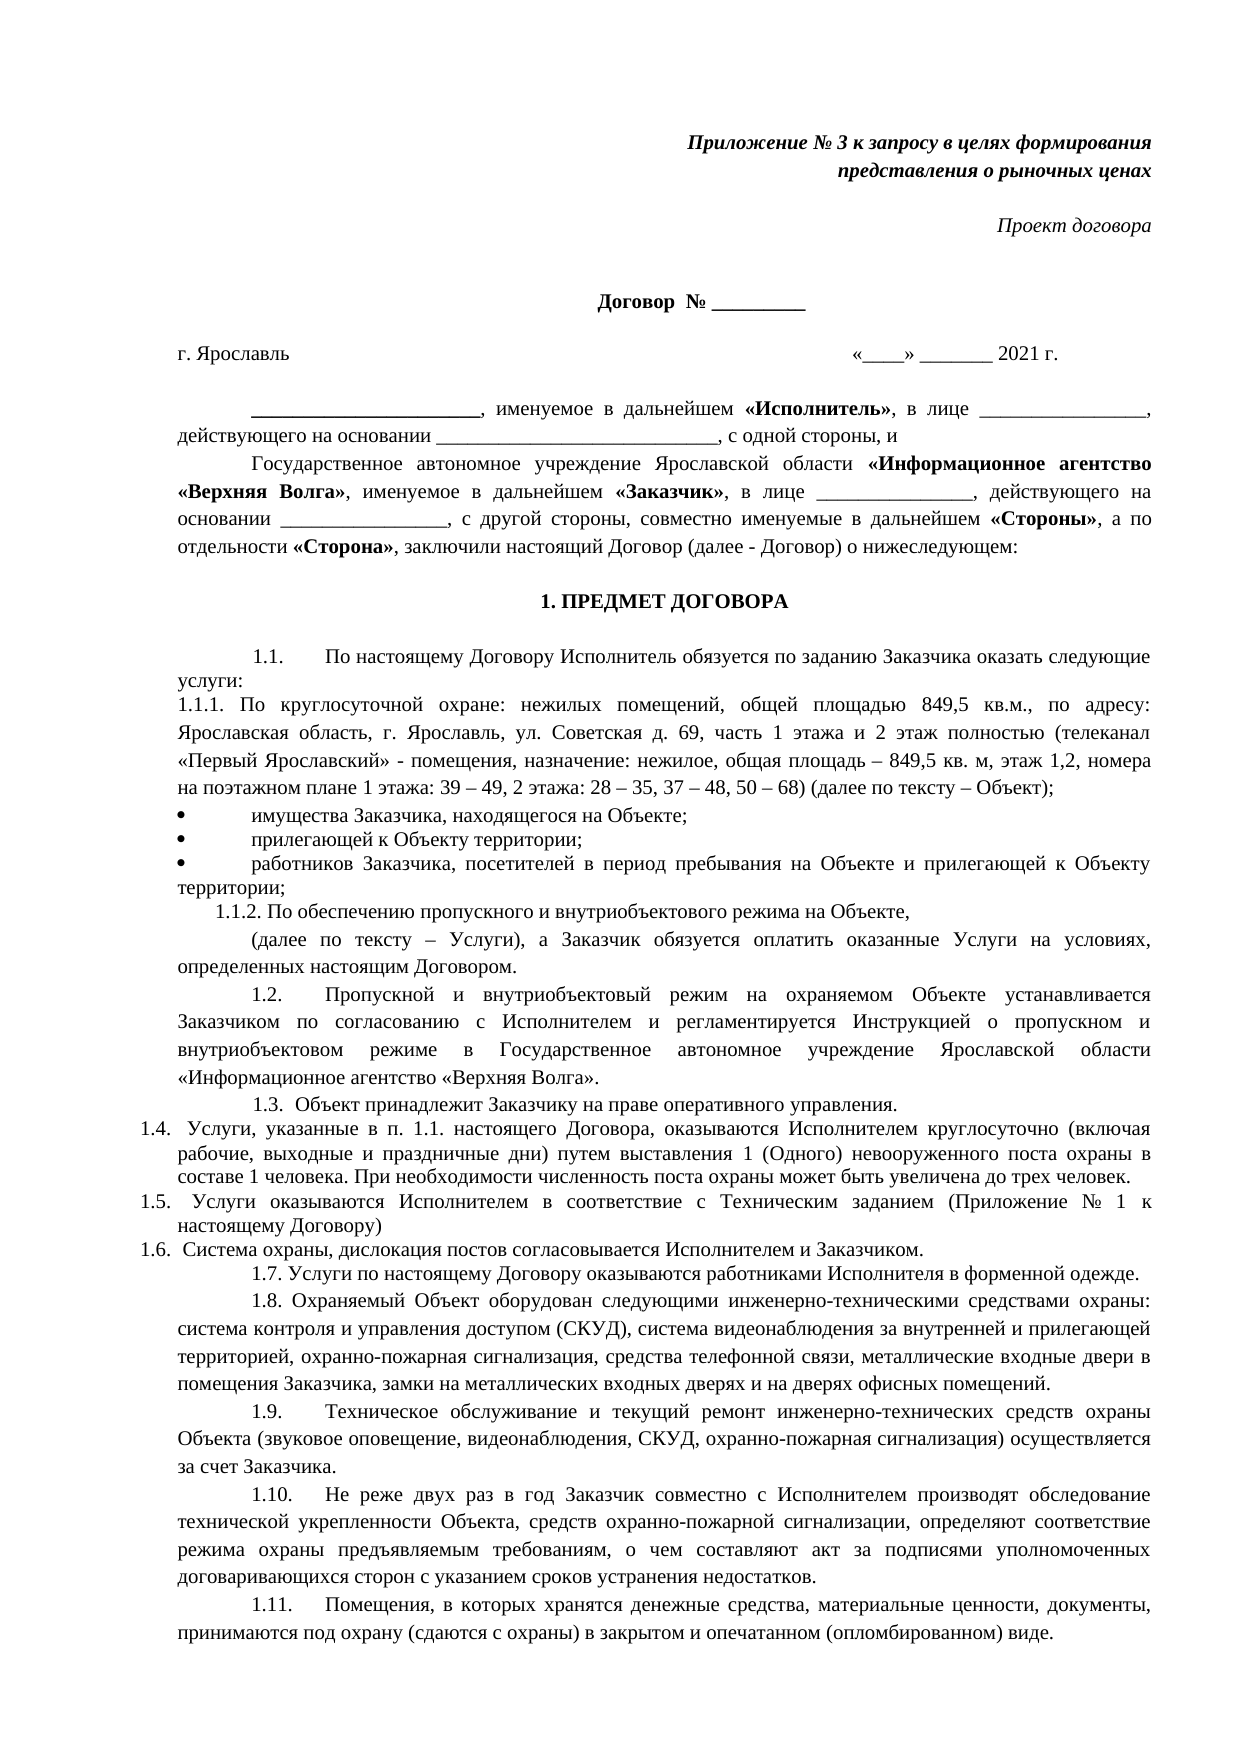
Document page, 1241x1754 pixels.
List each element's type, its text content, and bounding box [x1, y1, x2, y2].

text Государственное автономное учреждение Ярославской области «Информационное агентство «Верхняя Волга», именуемое в дальнейшем «Заказчик», в лице _______________, действующего на основании ________________, с другой стороны, совместно именуемые в дальнейшем «Стороны», а по отдельности «Сторона», заключили настоящий Договор (далее - Договор) о нижеследующем: [177, 451, 1152, 558]
text г. Ярославль «____» _______ 2021 г. [177, 341, 1152, 365]
list прилегающей к Объекту территории; [177, 827, 1152, 851]
list Услуги, указанные в п. 1.1. настоящего Договора, оказываются Исполнителем круглосуточно (включая рабочие, выходные и праздничные дни) путем выставления 1 (Одного) невооруженного поста охраны в составе 1 человека. При необходимости численность поста охраны может быть увеличена до трех человек. [140, 1116, 1152, 1188]
text 1.9. Техническое обслуживание и текущий ремонт инженерно-технических средств охраны Объекта (звуковое оповещение, видеонаблюдения, СКУД, охранно-пожарная сигнализация) осуществляется за счет Заказчика. [177, 1399, 1152, 1478]
text 1.1.2. По обеспечению пропускного и внутриобъектового режима на Объекте, [177, 899, 1152, 923]
list имущества Заказчика, находящегося на Объекте; [177, 803, 1152, 827]
text 1. ПРЕДМЕТ ДОГОВОРА [177, 589, 1152, 613]
text Проект договора [177, 213, 1152, 237]
text 1.1.1. По круглосуточной охране: нежилых помещений, общей площадью 849,5 кв.м., по адресу: Ярославская область, г. Ярославль, ул. Советская д. 69, часть 1 этажа и 2 этаж полностью (телеканал «Первый Ярославский» - помещения, назначение: нежилое, общая площадь – 849,5 кв. м, этаж 1,2, номера на поэтажном плане 1 этажа: 39 – 49, 2 этажа: 28 – 35, 37 – 48, 50 – 68) (далее по тексту – Объект); [177, 692, 1152, 799]
text 1.11. Помещения, в которых хранятся денежные средства, материальные ценности, документы, принимаются под охрану (сдаются с охраны) в закрытом и опечатанном (опломбированном) виде. [177, 1592, 1152, 1644]
text представления о рыночных ценах [177, 158, 1152, 182]
list По настоящему Договору Исполнитель обязуется по заданию Заказчика оказать следующие услуги: [177, 644, 1152, 692]
text 1.7. Услуги по настоящему Договору оказываются работниками Исполнителя в форменной одежде. [177, 1261, 1152, 1285]
text 1.8. Охраняемый Объект оборудован следующими инженерно-техническими средствами охраны: система контроля и управления доступом (СКУД), система видеонаблюдения за внутренней и прилегающей территорией, охранно-пожарная сигнализация, средства телефонной связи, металлические входные двери в помещения Заказчика, замки на металлических входных дверях и на дверях офисных помещений. [177, 1288, 1152, 1395]
list Система охраны, дислокация постов согласовывается Исполнителем и Заказчиком. [140, 1237, 1152, 1261]
text 1.2. Пропускной и внутриобъектовый режим на охраняемом Объекте устанавливается Заказчиком по согласованию с Исполнителем и регламентируется Инструкцией о пропускном и внутриобъектовом режиме в Государственное автономное учреждение Ярославской области «Информационное агентство «Верхняя Волга». [177, 982, 1152, 1089]
subtitle Договор № _________ [177, 289, 1152, 313]
text (далее по тексту – Услуги), а Заказчик обязуется оплатить оказанные Услуги на условиях, определенных настоящим Договором. [177, 927, 1152, 978]
list Услуги оказываются Исполнителем в соответствие с Техническим заданием (Приложение № 1 к настоящему Договору) [140, 1188, 1152, 1237]
list работников Заказчика, посетителей в период пребывания на Объекте и прилегающей к Объекту территории; [177, 851, 1152, 899]
list Объект принадлежит Заказчику на праве оперативного управления. [177, 1092, 1152, 1116]
text Приложение № 3 к запросу в целях формирования [177, 130, 1152, 154]
text ______________________, именуемое в дальнейшем «Исполнитель», в лице ________________, действующего на основании ___________________________, с одной стороны, и [177, 396, 1152, 447]
text 1.10. Не реже двух раз в год Заказчик совместно с Исполнителем производят обследование технической укрепленности Объекта, средств охранно-пожарной сигнализации, определяют соответствие режима охраны предъявляемым требованиям, о чем составляют акт за подписями уполномоченных договаривающихся сторон с указанием сроков устранения недостатков. [177, 1482, 1152, 1588]
